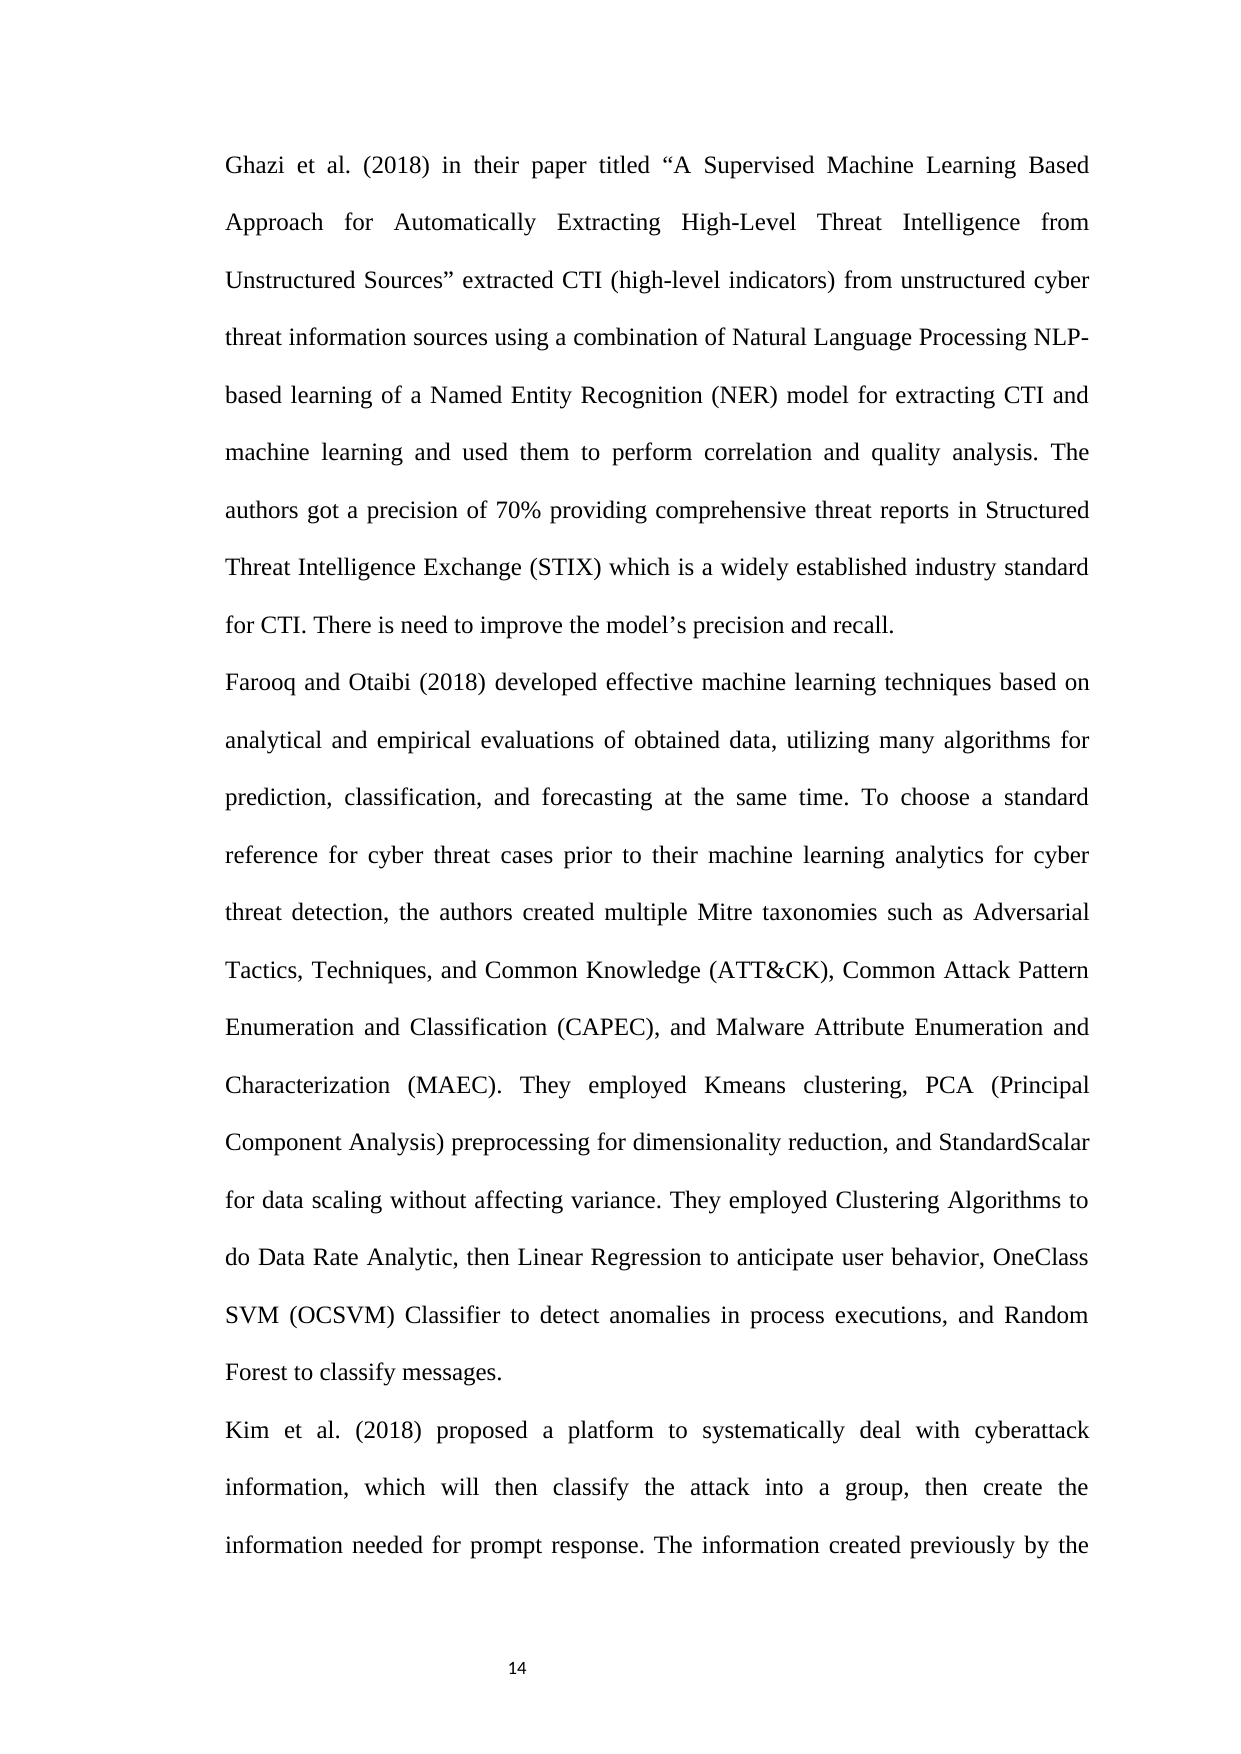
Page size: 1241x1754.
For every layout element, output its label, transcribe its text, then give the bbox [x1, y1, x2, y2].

text Farooq and Otaibi (2018) developed effective machine learning techniques based on analytical and empirical evaluations of obtained data, utilizing many algorithms for prediction, classification, and forecasting at the same time. To choose a standard reference for cyber threat cases prior to their machine learning analytics for cyber threat detection, the authors created multiple Mitre taxonomies such as Adversarial Tactics, Techniques, and Common Knowledge (ATT&CK), Common Attack Pattern Enumeration and Classification (CAPEC), and Malware Attribute Enumeration and Characterization (MAEC). They employed Kmeans clustering, PCA (Principal Component Analysis) preprocessing for dimensionality reduction, and StandardScalar for data scaling without affecting variance. They employed Clustering Algorithms to do Data Rate Analytic, then Linear Regression to anticipate user behavior, OneClass SVM (OCSVM) Classifier to detect anomalies in process executions, and Random Forest to classify messages. [225, 667, 1090, 1386]
text Ghazi et al. (2018) in their paper titled “A Supervised Machine Learning Based Approach for Automatically Extracting High-Level Threat Intelligence from Unstructured Sources” extracted CTI (high-level indicators) from unstructured cyber threat information sources using a combination of Natural Language Processing NLP-based learning of a Named Entity Recognition (NER) model for extracting CTI and machine learning and used them to perform correlation and quality analysis. The authors got a precision of 70% providing comprehensive threat reports in Structured Threat Intelligence Exchange (STIX) which is a widely established industry standard for CTI. There is need to improve the model’s precision and recall. [225, 150, 1090, 639]
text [225, 1415, 1090, 1559]
